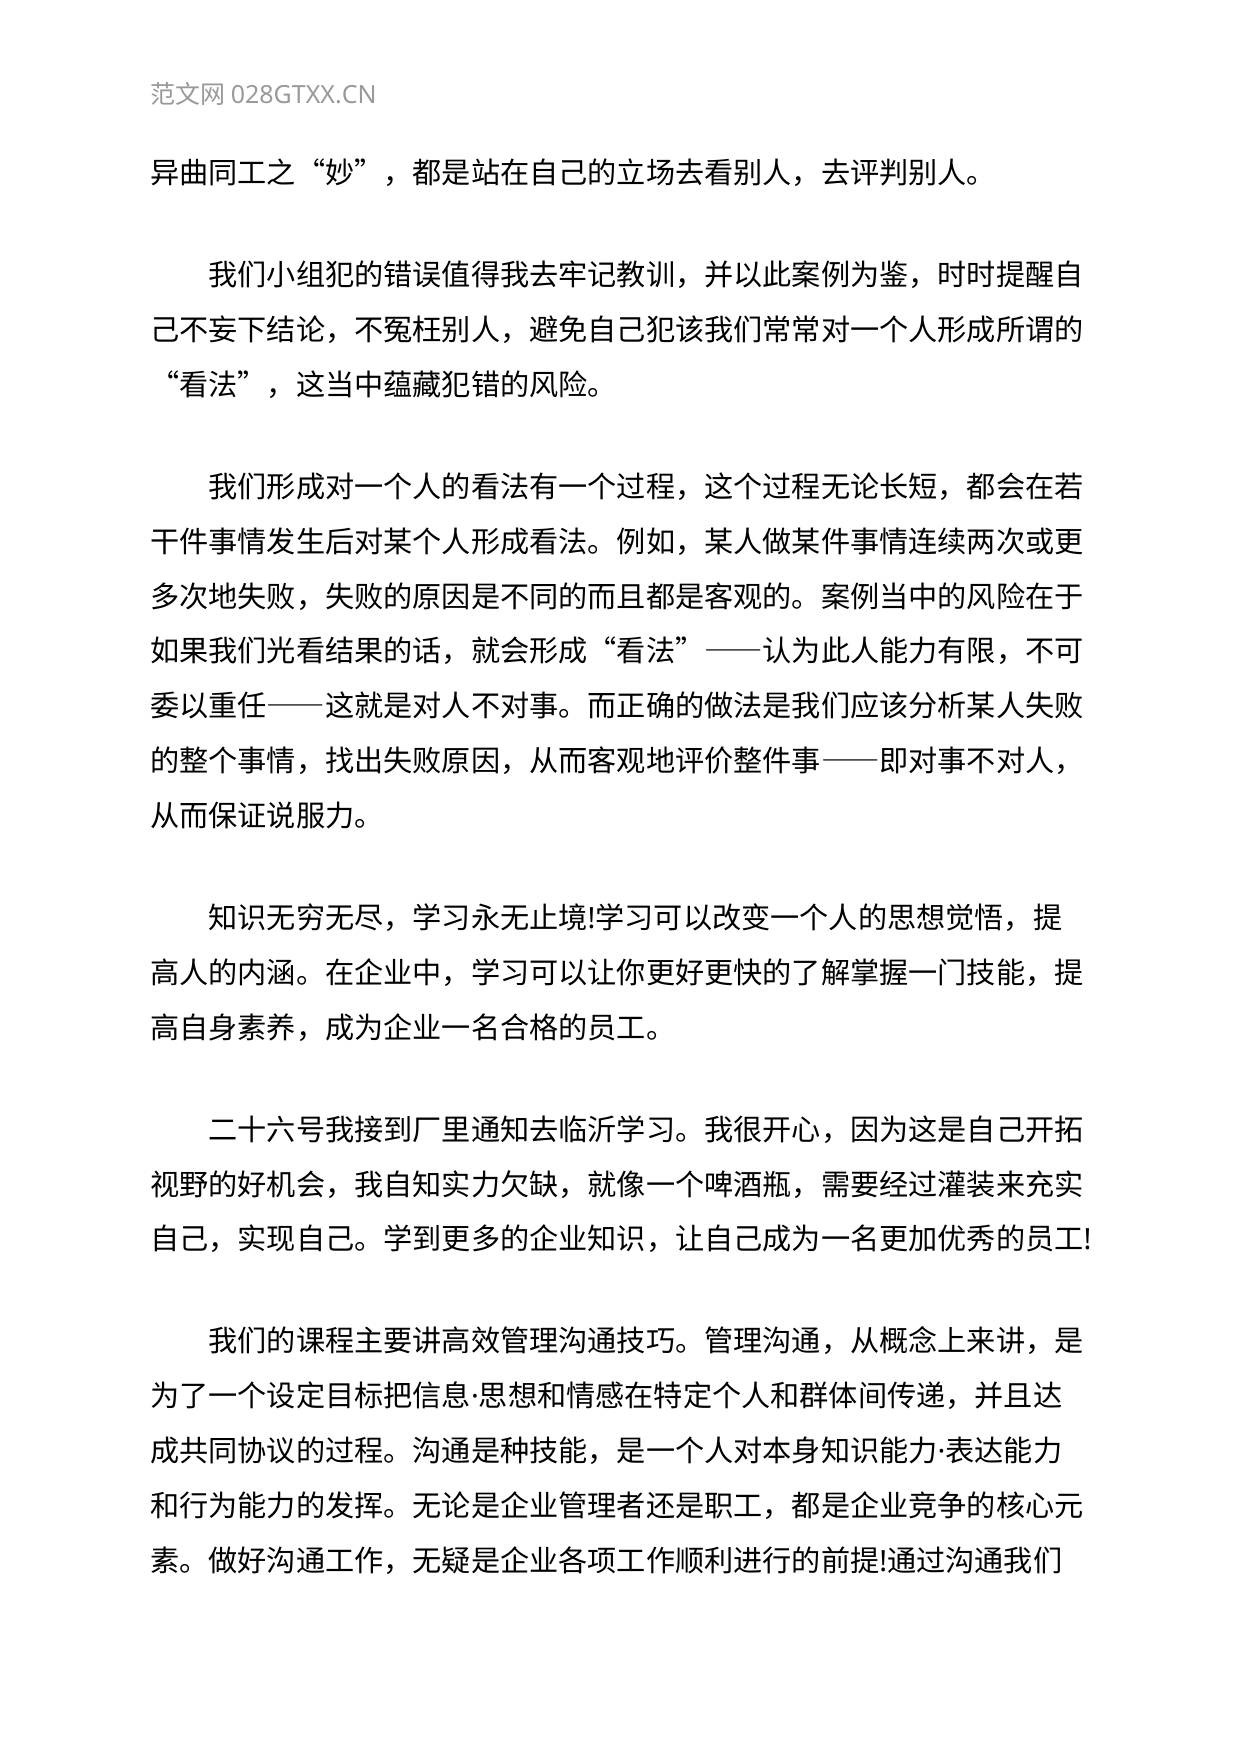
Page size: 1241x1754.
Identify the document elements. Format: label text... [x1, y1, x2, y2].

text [150, 150, 1090, 192]
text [150, 1318, 1090, 1580]
text 我们小组犯的错误值得我去牢记教训，并以此案例为鉴，时时提醒自己不妄下结论，不冤枉别人，避免自己犯该我们常常对一个人形成所谓的“看法”，这当中蕴藏犯错的风险。 [150, 252, 1090, 404]
text 知识无穷无尽，学习永无止境!学习可以改变一个人的思想觉悟，提高人的内涵。在企业中，学习可以让你更好更快的了解掌握一门技能，提高自身素养，成为企业一名合格的员工。 [150, 894, 1090, 1047]
text 二十六号我接到厂里通知去临沂学习。我很开心，因为这是自己开拓视野的好机会，我自知实力欠缺，就像一个啤酒瓶，需要经过灌装来充实自己，实现自己。学到更多的企业知识，让自己成为一名更加优秀的员工! [150, 1106, 1090, 1258]
text 我们形成对一个人的看法有一个过程，这个过程无论长短，都会在若干件事情发生后对某个人形成看法。例如，某人做某件事情连续两次或更多次地失败，失败的原因是不同的而且都是客观的。案例当中的风险在于如果我们光看结果的话，就会形成“看法”——认为此人能力有限，不可委以重任——这就是对人不对事。而正确的做法是我们应该分析某人失败的整个事情，找出失败原因，从而客观地评价整件事——即对事不对人，从而保证说服力。 [150, 463, 1090, 835]
